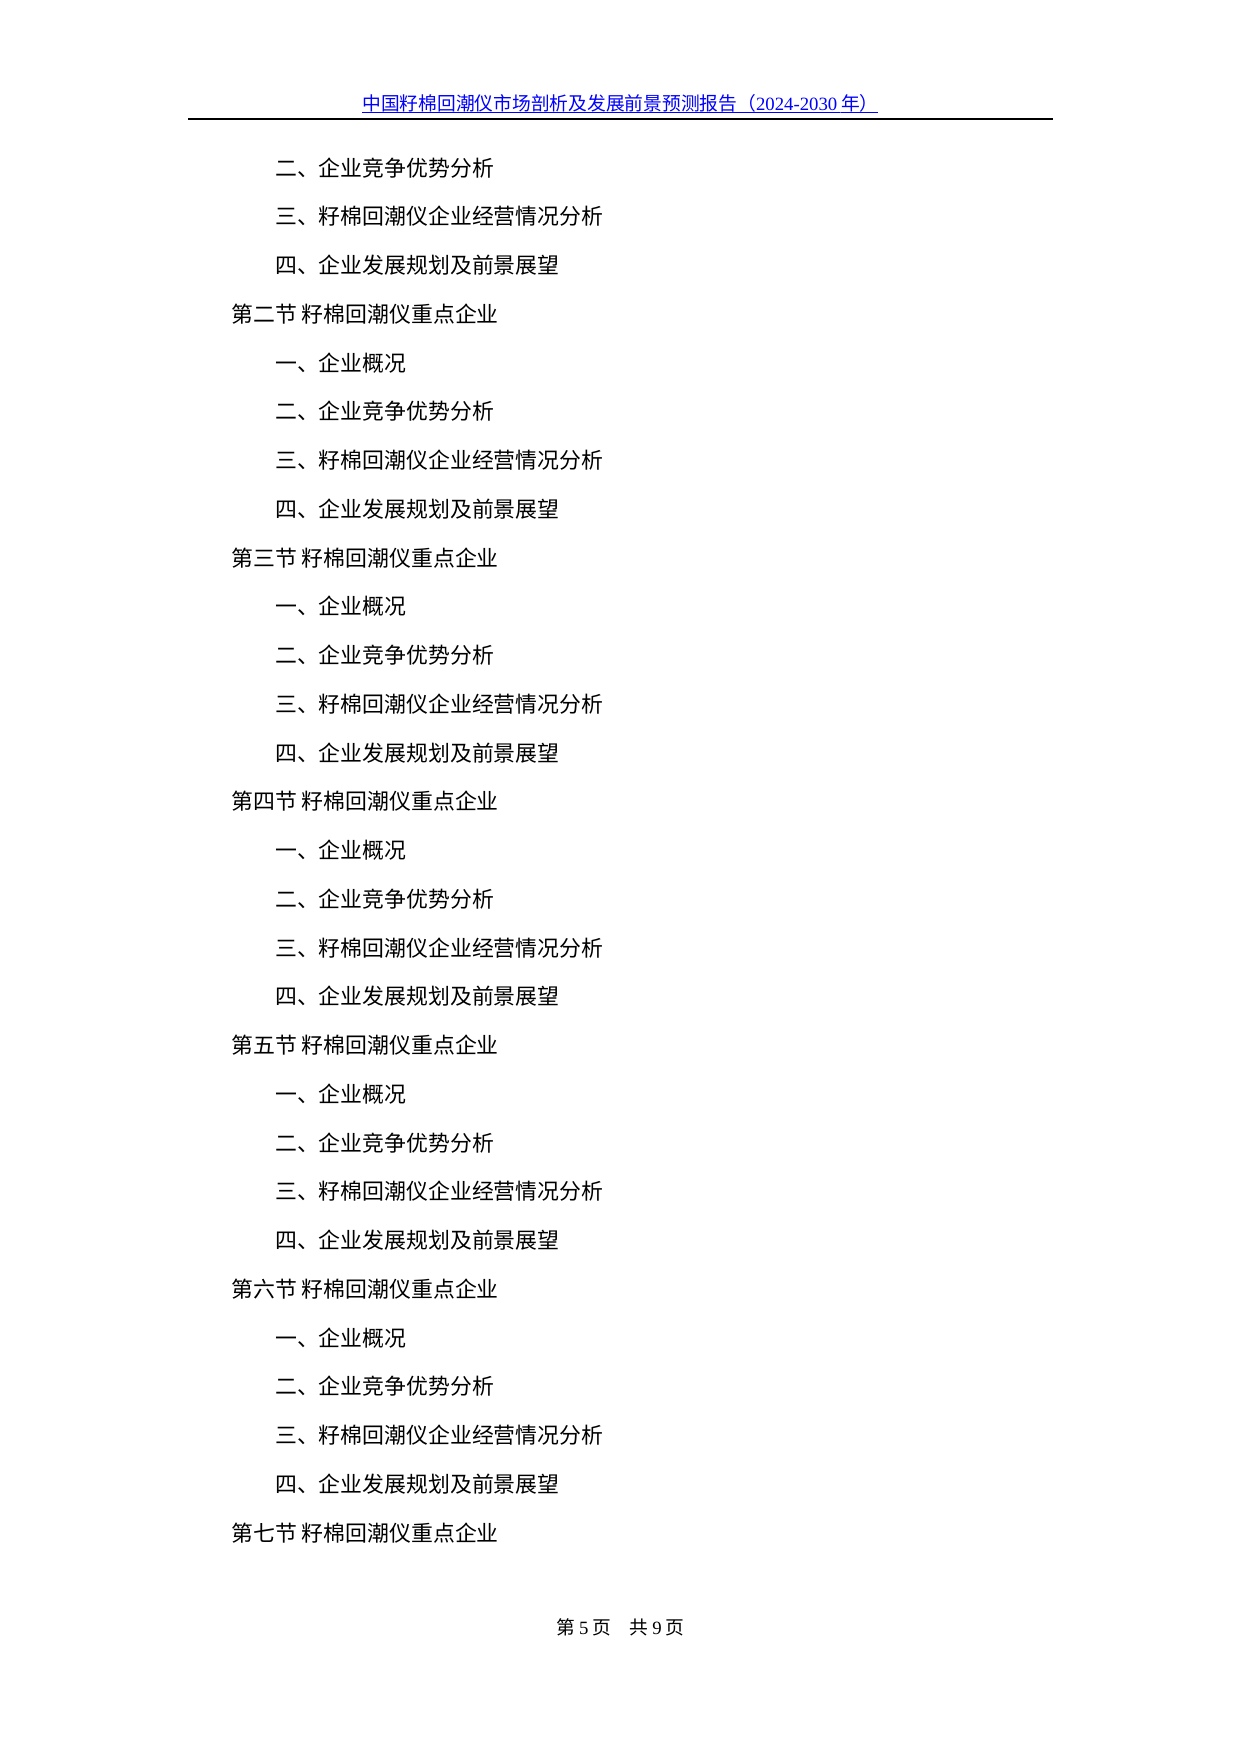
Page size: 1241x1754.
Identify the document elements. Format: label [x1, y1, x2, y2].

text [187, 150, 1053, 1548]
